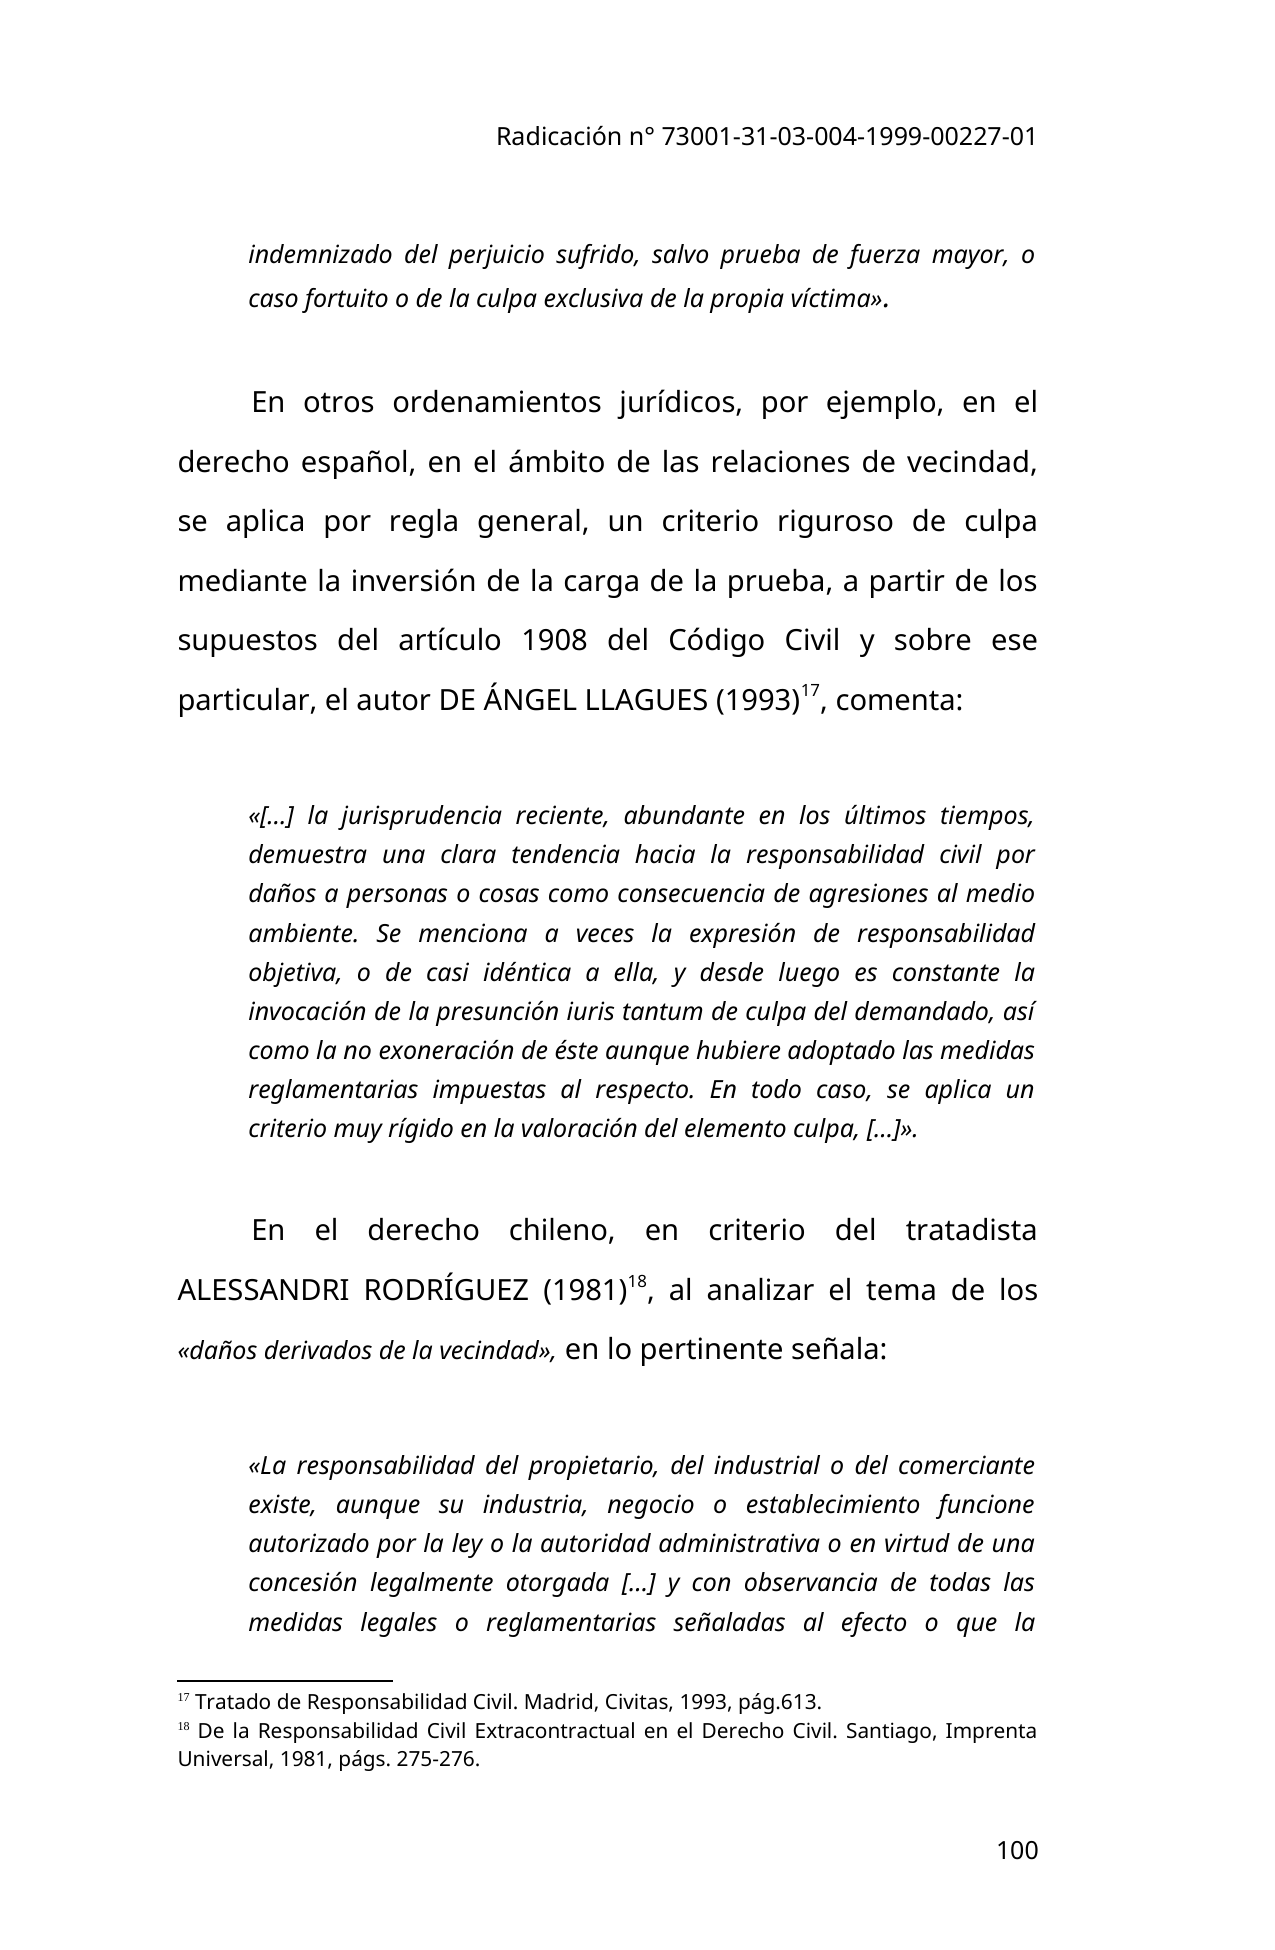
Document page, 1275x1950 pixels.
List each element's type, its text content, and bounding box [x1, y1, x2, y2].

text «[…] la jurisprudencia reciente, abundante en los últimos tiempos, demuestra una clara tendencia hacia la responsabilidad civil por daños a personas o cosas como consecuencia de agresiones al medio ambiente. Se menciona a veces la expresión de responsabilidad objetiva, o de casi idéntica a ella, y desde luego es constante la invocación de la presunción iuris tantum de culpa del demandado, así como la no exoneración de éste aunque hubiere adoptado las medidas reglamentarias impuestas al respecto. En todo caso, se aplica un criterio muy rígido en la valoración del elemento culpa, […]». [248, 798, 1039, 1145]
text En otros ordenamientos jurídicos, por ejemplo, en el derecho español, en el ámbito de las relaciones de vecindad, se aplica por regla general, un criterio riguroso de culpa mediante la inversión de la carga de la prueba, a partir de los supuestos del artículo 1908 del Código Civil y sobre ese particular, el autor DE ÁNGEL LLAGUES (1993), comenta: [177, 381, 1039, 718]
text En el derecho chileno, en criterio del tratadista ALESSANDRI RODRÍGUEZ (1981), al analizar el tema de los «daños derivados de la vecindad», en lo pertinente señala: [177, 1210, 1039, 1368]
